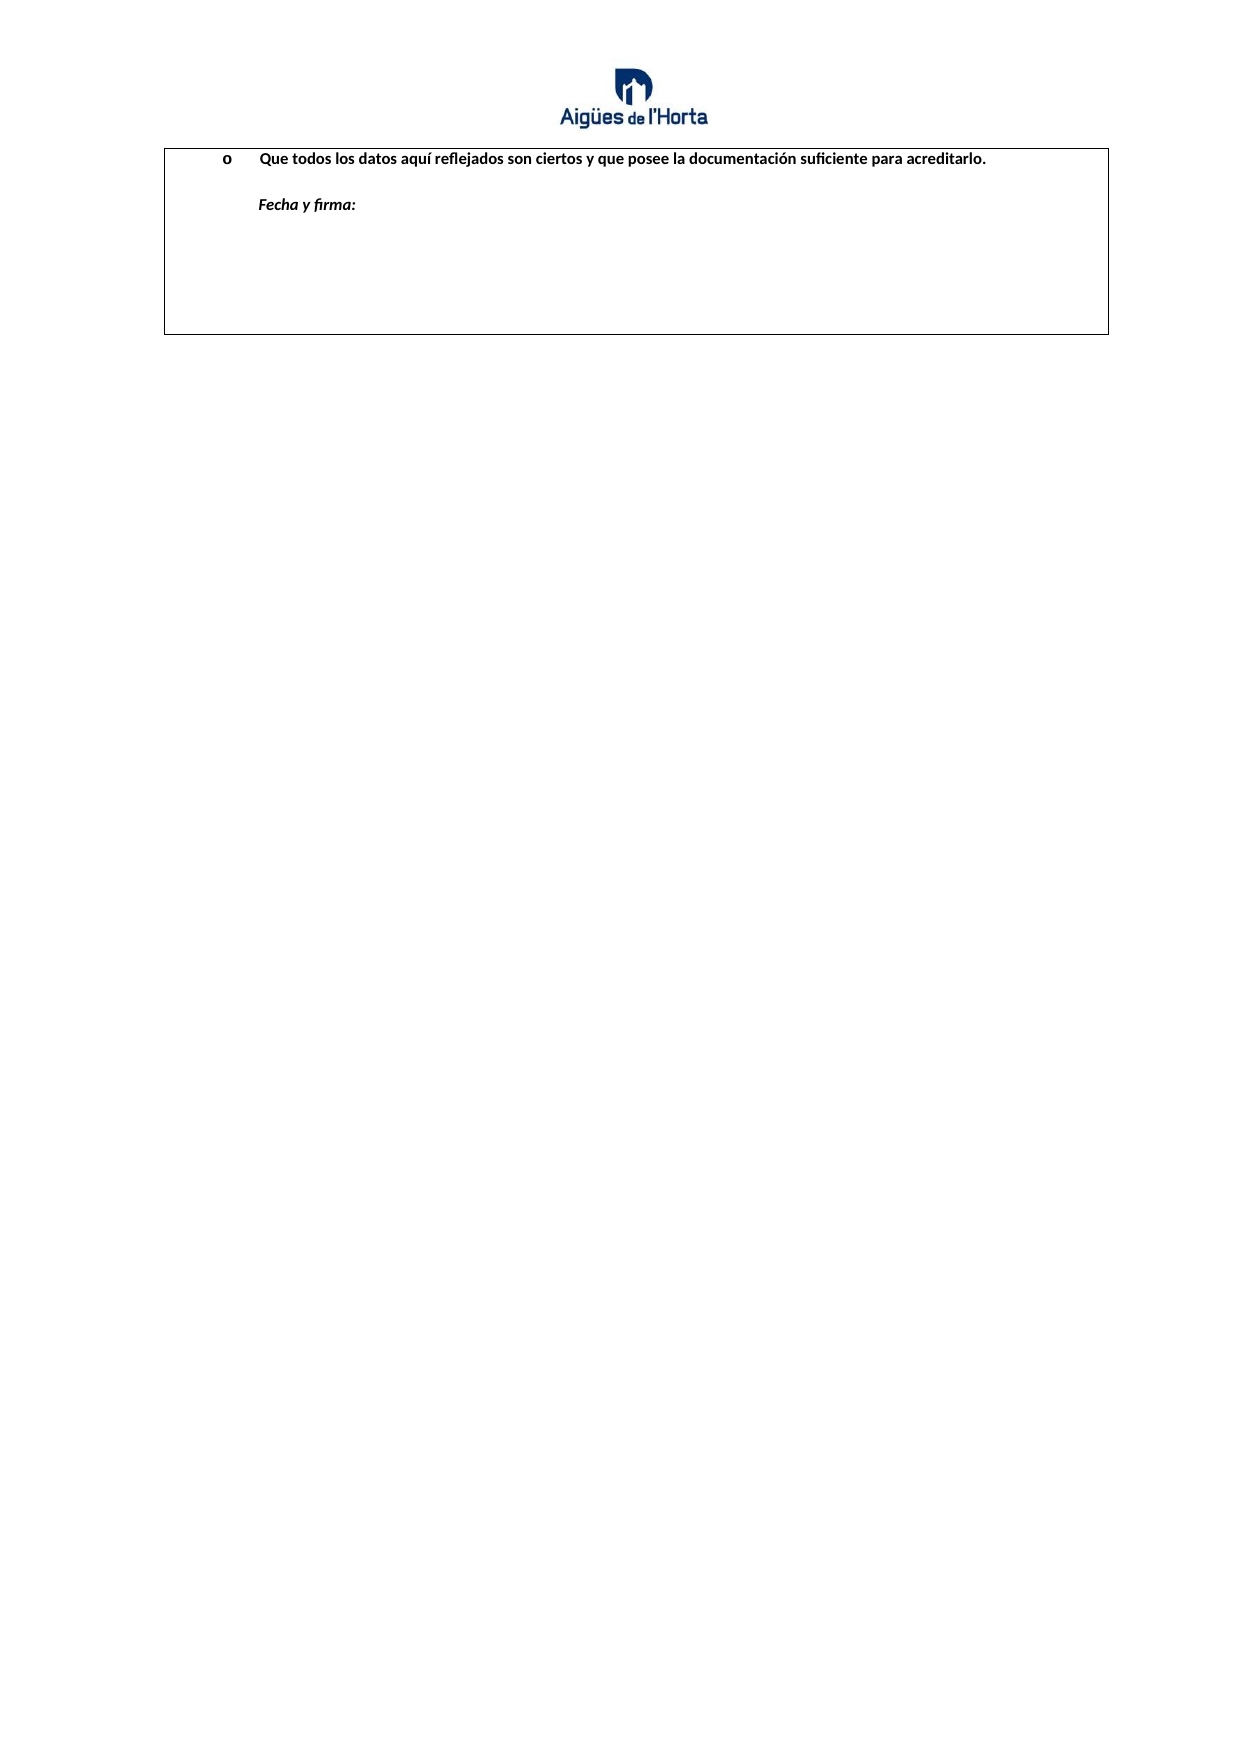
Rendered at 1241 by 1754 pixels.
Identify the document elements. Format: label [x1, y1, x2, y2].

table_cell [165, 149, 1108, 333]
picture [550, 58, 710, 133]
